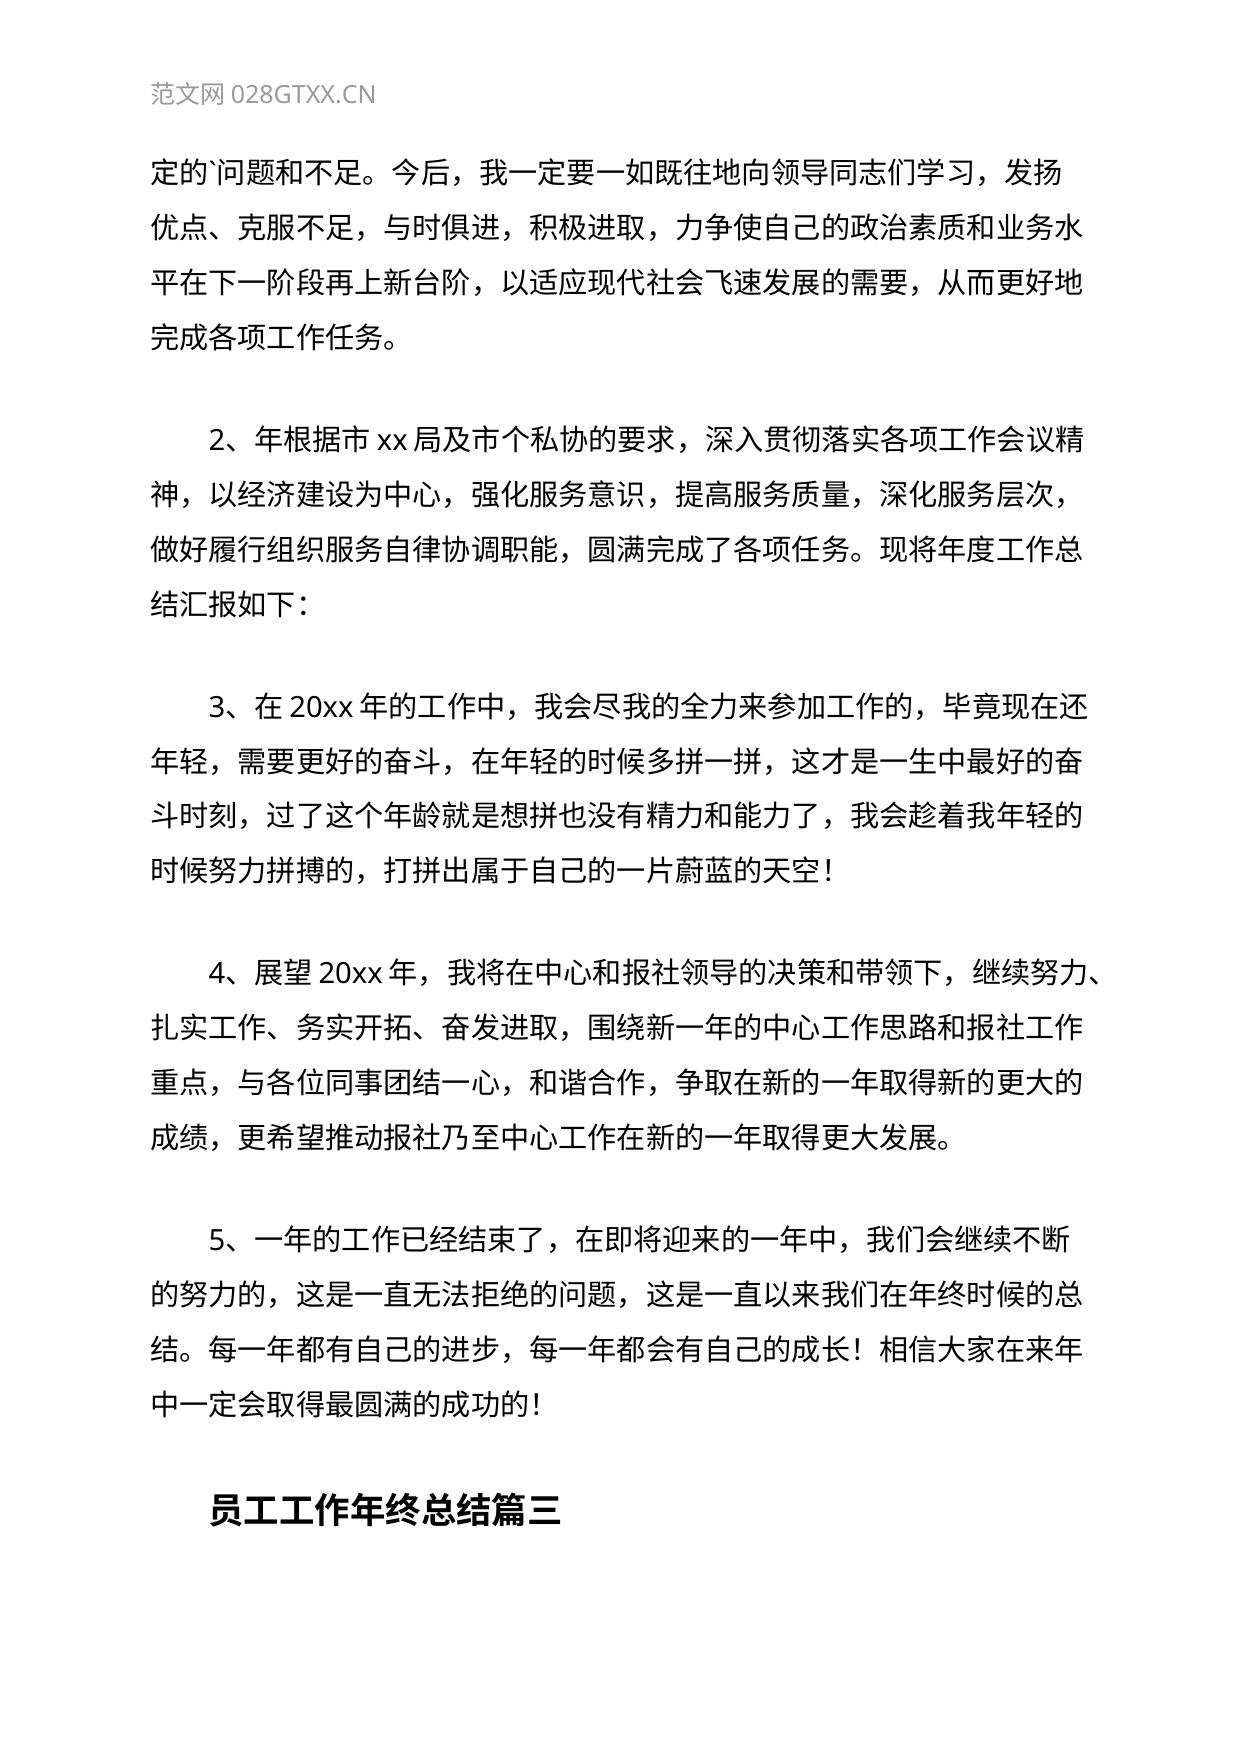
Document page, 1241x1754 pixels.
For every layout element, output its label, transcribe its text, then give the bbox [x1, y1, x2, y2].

text 2、年根据市xx局及市个私协的要求，深入贯彻落实各项工作会议精神，以经济建设为中心，强化服务意识，提高服务质量，深化服务层次，做好履行组织服务自律协调职能，圆满完成了各项任务。现将年度工作总结汇报如下： [150, 417, 1090, 624]
text 3、在20xx年的工作中，我会尽我的全力来参加工作的，毕竟现在还年轻，需要更好的奋斗，在年轻的时候多拼一拼，这才是一生中最好的奋斗时刻，过了这个年龄就是想拼也没有精力和能力了，我会趁着我年轻的时候努力拼搏的，打拼出属于自己的一片蔚蓝的天空！ [150, 683, 1090, 890]
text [150, 150, 1090, 357]
text 员工工作年终总结篇三 [150, 1483, 1090, 1534]
text 5、一年的工作已经结束了，在即将迎来的一年中，我们会继续不断的努力的，这是一直无法拒绝的问题，这是一直以来我们在年终时候的总结。每一年都有自己的进步，每一年都会有自己的成长！相信大家在来年中一定会取得最圆满的成功的！ [150, 1216, 1090, 1423]
text 4、展望20xx年，我将在中心和报社领导的决策和带领下，继续努力、扎实工作、务实开拓、奋发进取，围绕新一年的中心工作思路和报社工作重点，与各位同事团结一心，和谐合作，争取在新的一年取得新的更大的成绩，更希望推动报社乃至中心工作在新的一年取得更大发展。 [150, 950, 1090, 1157]
